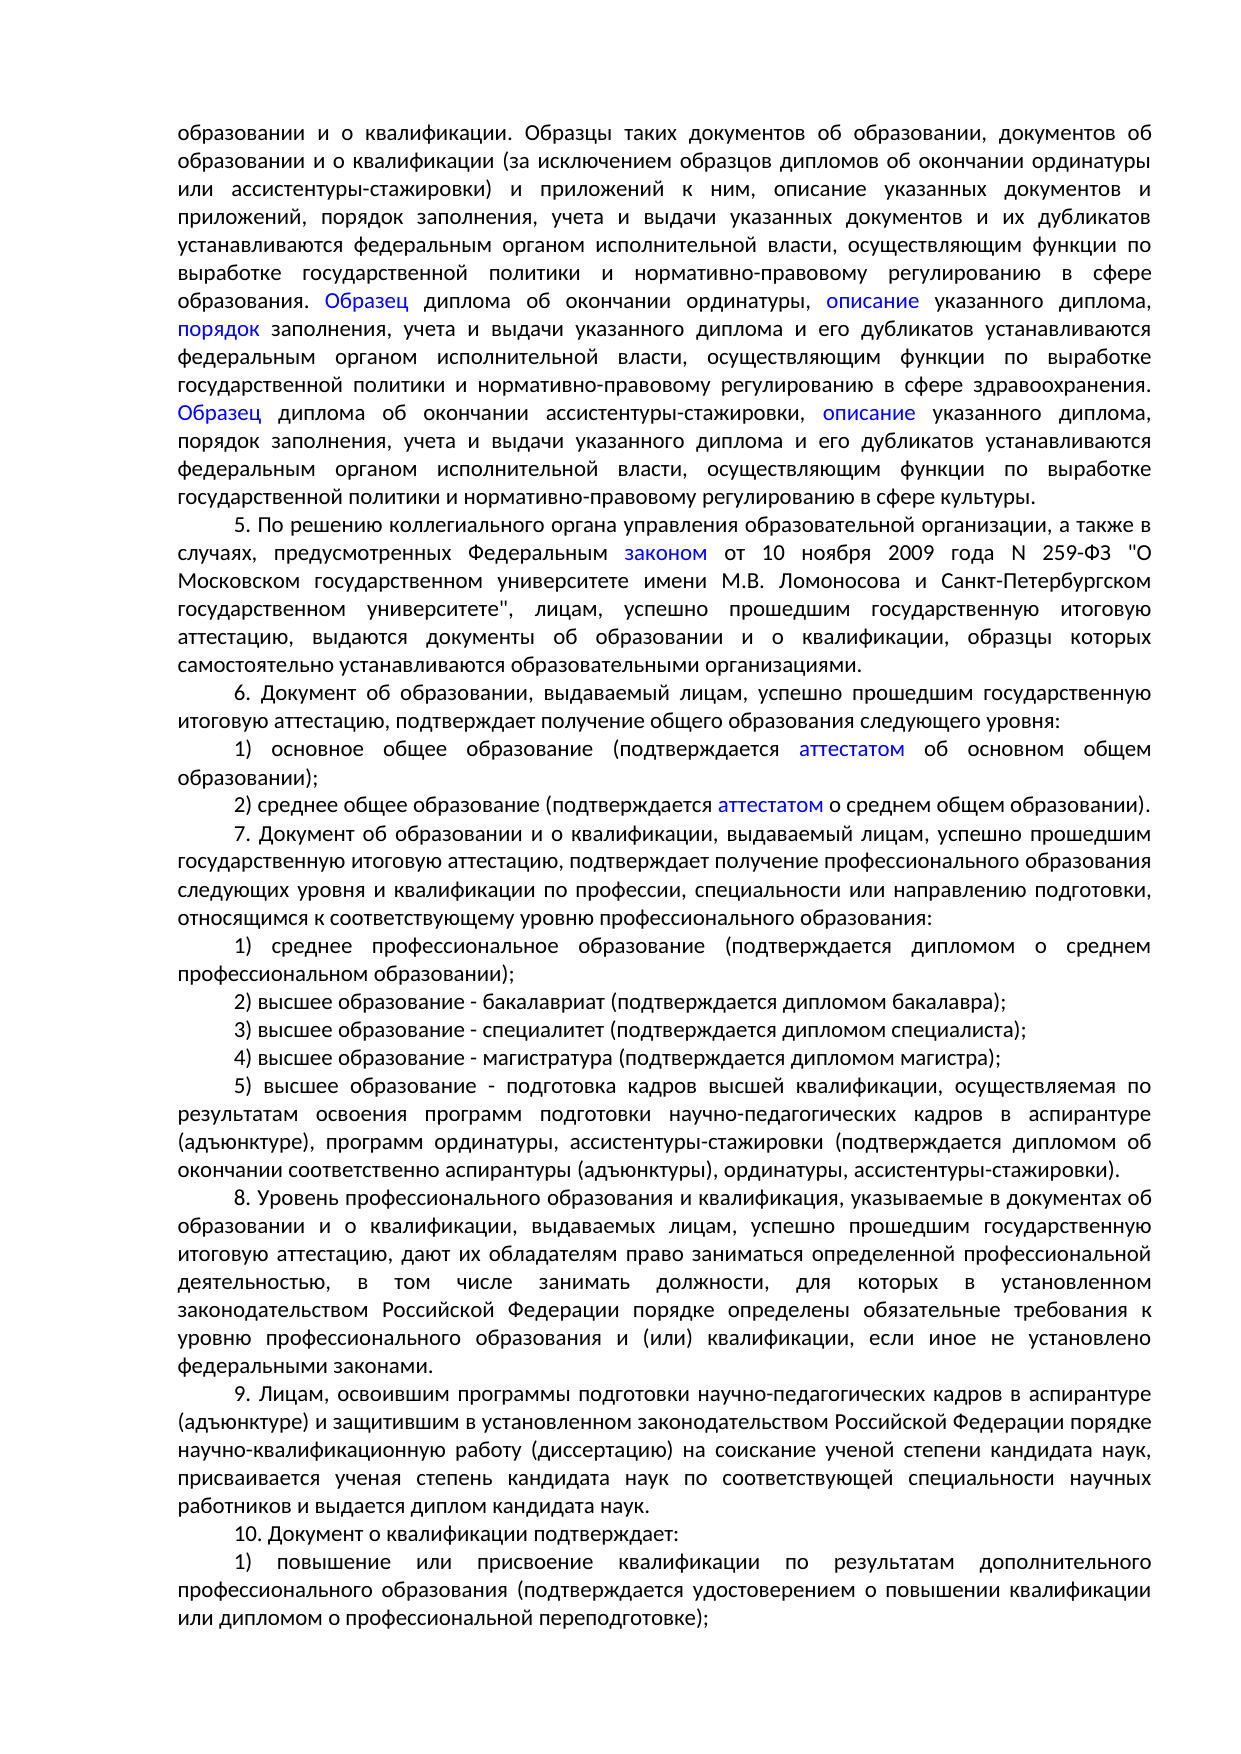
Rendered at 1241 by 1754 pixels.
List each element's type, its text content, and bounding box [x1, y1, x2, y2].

text 5. По решению коллегиального органа управления образовательной организации, а также в случаях, предусмотренных Федеральным законом от 10 ноября 2009 года N 259-ФЗ "О Московском государственном университете имени М.В. Ломоносова и Санкт-Петербургском государственном университете", лицам, успешно прошедшим государственную итоговую аттестацию, выдаются документы об образовании и о квалификации, образцы которых самостоятельно устанавливаются образовательными организациями. [177, 510, 1152, 678]
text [177, 118, 1152, 510]
text 3) высшее образование - специалитет (подтверждается дипломом специалиста); [177, 1015, 1152, 1043]
text 10. Документ о квалификации подтверждает: [177, 1519, 1152, 1547]
text 1) среднее профессиональное образование (подтверждается дипломом о среднем профессиональном образовании); [177, 931, 1152, 987]
text 7. Документ об образовании и о квалификации, выдаваемый лицам, успешно прошедшим государственную итоговую аттестацию, подтверждает получение профессионального образования следующих уровня и квалификации по профессии, специальности или направлению подготовки, относящимся к соответствующему уровню профессионального образования: [177, 819, 1152, 931]
text 2) высшее образование - бакалавриат (подтверждается дипломом бакалавра); [177, 987, 1152, 1015]
text 1) основное общее образование (подтверждается аттестатом об основном общем образовании); [177, 734, 1152, 791]
text 5) высшее образование - подготовка кадров высшей квалификации, осуществляемая по результатам освоения программ подготовки научно-педагогических кадров в аспирантуре (адъюнктуре), программ ординатуры, ассистентуры-стажировки (подтверждается дипломом об окончании соответственно аспирантуры (адъюнктуры), ординатуры, ассистентуры-стажировки). [177, 1071, 1152, 1183]
text 4) высшее образование - магистратура (подтверждается дипломом магистра); [177, 1043, 1152, 1071]
text 9. Лицам, освоившим программы подготовки научно-педагогических кадров в аспирантуре (адъюнктуре) и защитившим в установленном законодательством Российской Федерации порядке научно-квалификационную работу (диссертацию) на соискание ученой степени кандидата наук, присваивается ученая степень кандидата наук по соответствующей специальности научных работников и выдается диплом кандидата наук. [177, 1379, 1152, 1519]
text 1) повышение или присвоение квалификации по результатам дополнительного профессионального образования (подтверждается удостоверением о повышении квалификации или дипломом о профессиональной переподготовке); [177, 1547, 1152, 1631]
text 8. Уровень профессионального образования и квалификация, указываемые в документах об образовании и о квалификации, выдаваемых лицам, успешно прошедшим государственную итоговую аттестацию, дают их обладателям право заниматься определенной профессиональной деятельностью, в том числе занимать должности, для которых в установленном законодательством Российской Федерации порядке определены обязательные требования к уровню профессионального образования и (или) квалификации, если иное не установлено федеральными законами. [177, 1183, 1152, 1379]
text 6. Документ об образовании, выдаваемый лицам, успешно прошедшим государственную итоговую аттестацию, подтверждает получение общего образования следующего уровня: [177, 678, 1152, 734]
text 2) среднее общее образование (подтверждается аттестатом о среднем общем образовании). [177, 791, 1152, 819]
